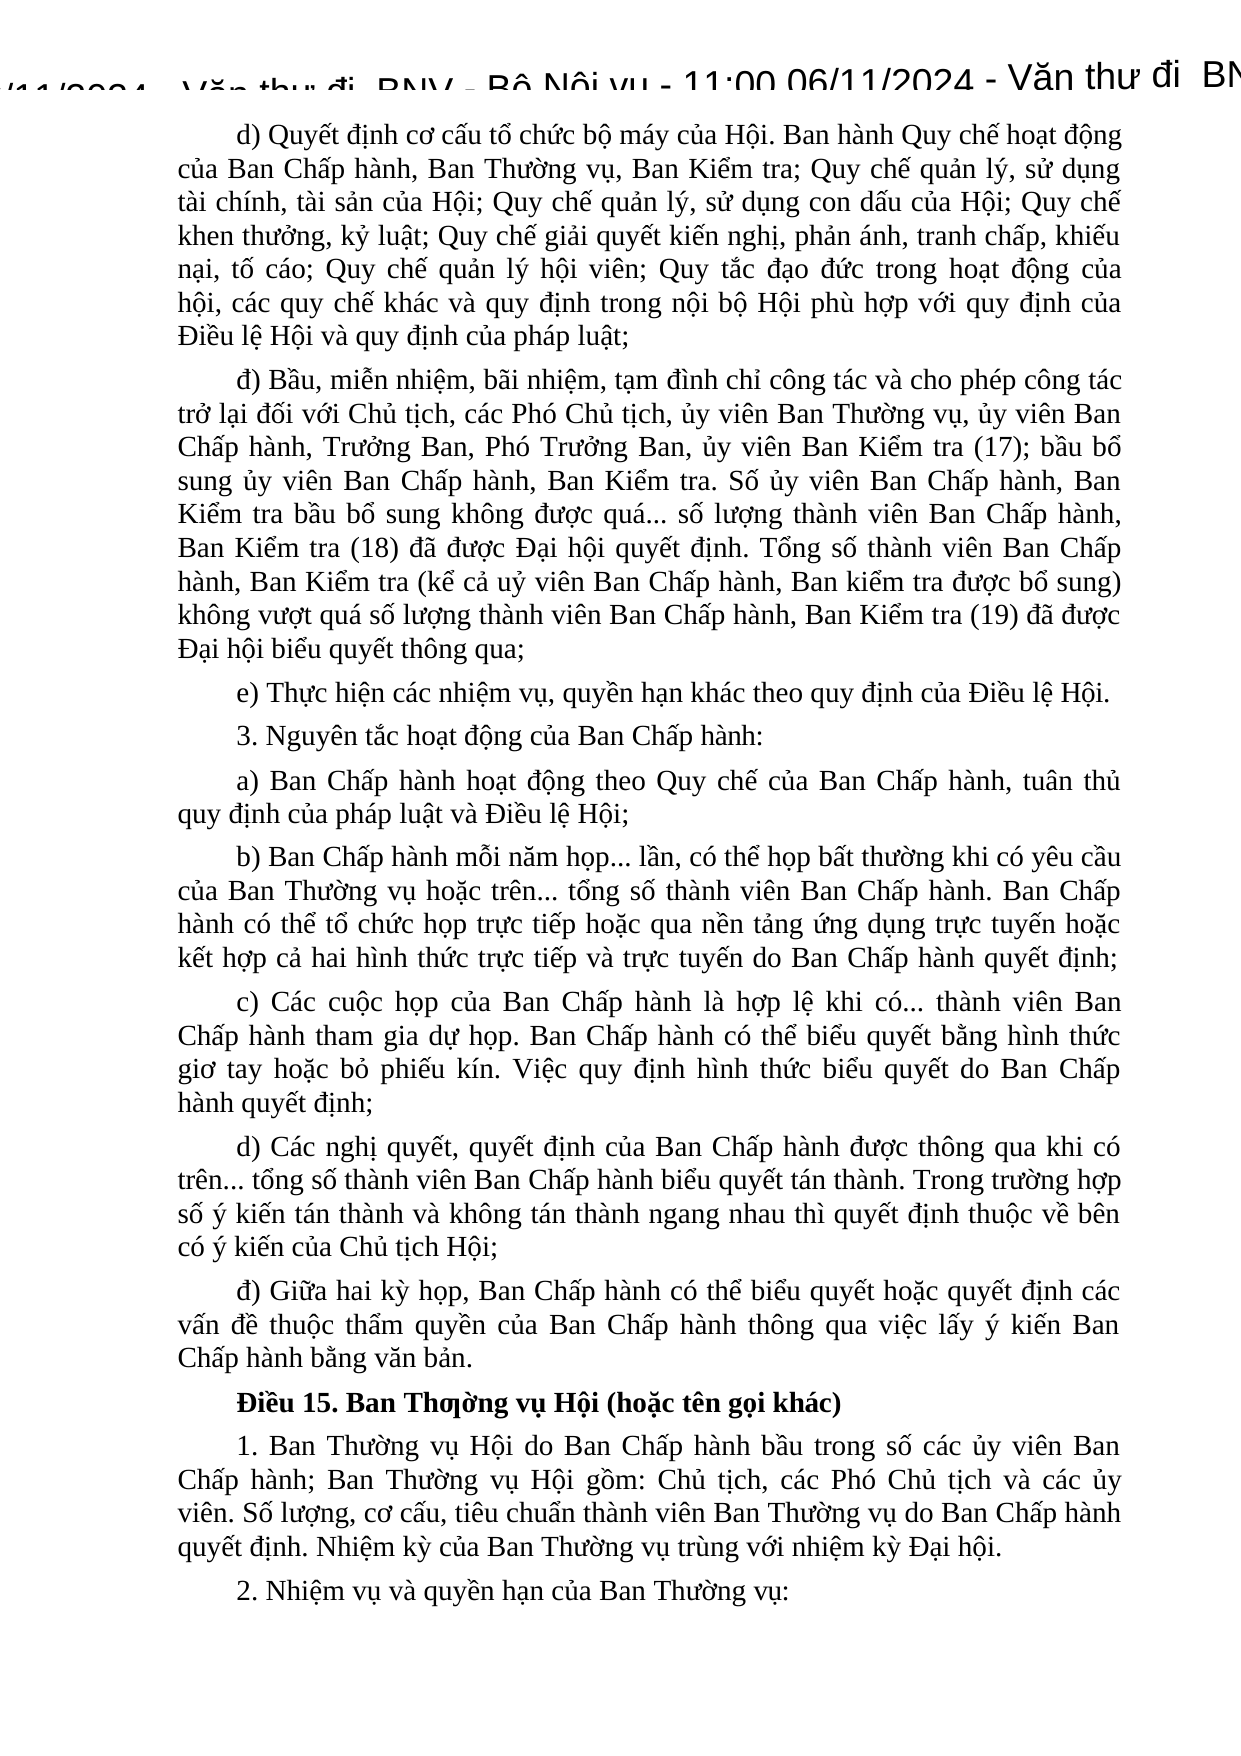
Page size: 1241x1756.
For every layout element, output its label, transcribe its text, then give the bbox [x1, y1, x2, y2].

text đ) Giữa hai kỳ họp, Ban Chấp hành có thể biểu quyết hoặc quyết định các vấn đề thuộc thẩm quyền của Ban Chấp hành thông qua việc lấy ý kiến Ban Chấp hành bằng văn bản. [177, 1273, 1122, 1374]
list Ban Thường vụ Hội do Ban Chấp hành bầu trong số các ủy viên Ban Chấp hành; Ban Thường vụ Hội gồm: Chủ tịch, các Phó Chủ tịch và các ủy viên. Số lượng, cơ cấu, tiêu chuẩn thành viên Ban Thường vụ do Ban Chấp hành quyết định. Nhiệm kỳ của Ban Thường vụ trùng với nhiệm kỳ Đại hội. [177, 1428, 1122, 1562]
list Các nghị quyết, quyết định của Ban Chấp hành được thông qua khi có trên... tổng số thành viên Ban Chấp hành biểu quyết tán thành. Trong trường hợp số ý kiến tán thành và không tán thành ngang nhau thì quyết định thuộc về bên có ý kiến của Chủ tịch Hội; [177, 1129, 1122, 1263]
text đ) Bầu, miễn nhiệm, bãi nhiệm, tạm đình chỉ công tác và cho phép công tác trở lại đối với Chủ tịch, các Phó Chủ tịch, ủy viên Ban Thường vụ, ủy viên Ban Chấp hành, Trưởng Ban, Phó Trưởng Ban, ủy viên Ban Kiểm tra (17); bầu bổ sung ủy viên Ban Chấp hành, Ban Kiểm tra. Số ủy viên Ban Chấp hành, Ban Kiểm tra bầu bổ sung không được quá... số lượng thành viên Ban Chấp hành, Ban Kiểm tra (18) đã được Đại hội quyết định. Tổng số thành viên Ban Chấp hành, Ban Kiểm tra (kể cả uỷ viên Ban Chấp hành, Ban kiểm tra được bổ sung) không vượt quá số lượng thành viên Ban Chấp hành, Ban Kiểm tra (19) đã được Đại hội biểu quyết thông qua; [177, 362, 1123, 664]
list Nhiệm vụ và quyền hạn của Ban Thường vụ: [236, 1573, 1136, 1606]
list Ban Chấp hành mỗi năm họp... lần, có thể họp bất thường khi có yêu cầu của Ban Thường vụ hoặc trên... tổng số thành viên Ban Chấp hành. Ban Chấp hành có thể tổ chức họp trực tiếp hoặc qua nền tảng ứng dụng trực tuyến hoặc kết hợp cả hai hình thức trực tiếp và trực tuyến do Ban Chấp hành quyết định; [177, 839, 1122, 973]
list Thực hiện các nhiệm vụ, quyền hạn khác theo quy định của Điều lệ Hội. [236, 675, 1136, 708]
list Các cuộc họp của Ban Chấp hành là hợp lệ khi có... thành viên Ban Chấp hành tham gia dự họp. Ban Chấp hành có thể biểu quyết bằng hình thức giơ tay hoặc bỏ phiếu kín. Việc quy định hình thức biểu quyết do Ban Chấp hành quyết định; [177, 984, 1123, 1118]
text Điều 15. Ban Thƣờng vụ Hội (hoặc tên gọi khác) [236, 1385, 1136, 1418]
list Ban Chấp hành hoạt động theo Quy chế của Ban Chấp hành, tuân thủ quy định của pháp luật và Điều lệ Hội; [177, 763, 1121, 830]
list Nguyên tắc hoạt động của Ban Chấp hành: [236, 718, 1136, 752]
list Quyết định cơ cấu tổ chức bộ máy của Hội. Ban hành Quy chế hoạt động của Ban Chấp hành, Ban Thường vụ, Ban Kiểm tra; Quy chế quản lý, sử dụng tài chính, tài sản của Hội; Quy chế quản lý, sử dụng con dấu của Hội; Quy chế khen thưởng, kỷ luật; Quy chế giải quyết kiến nghị, phản ánh, tranh chấp, khiếu nại, tố cáo; Quy chế quản lý hội viên; Quy tắc đạo đức trong hoạt động của hội, các quy chế khác và quy định trong nội bộ Hội phù hợp với quy định của Điều lệ Hội và quy định của pháp luật; [177, 117, 1122, 352]
